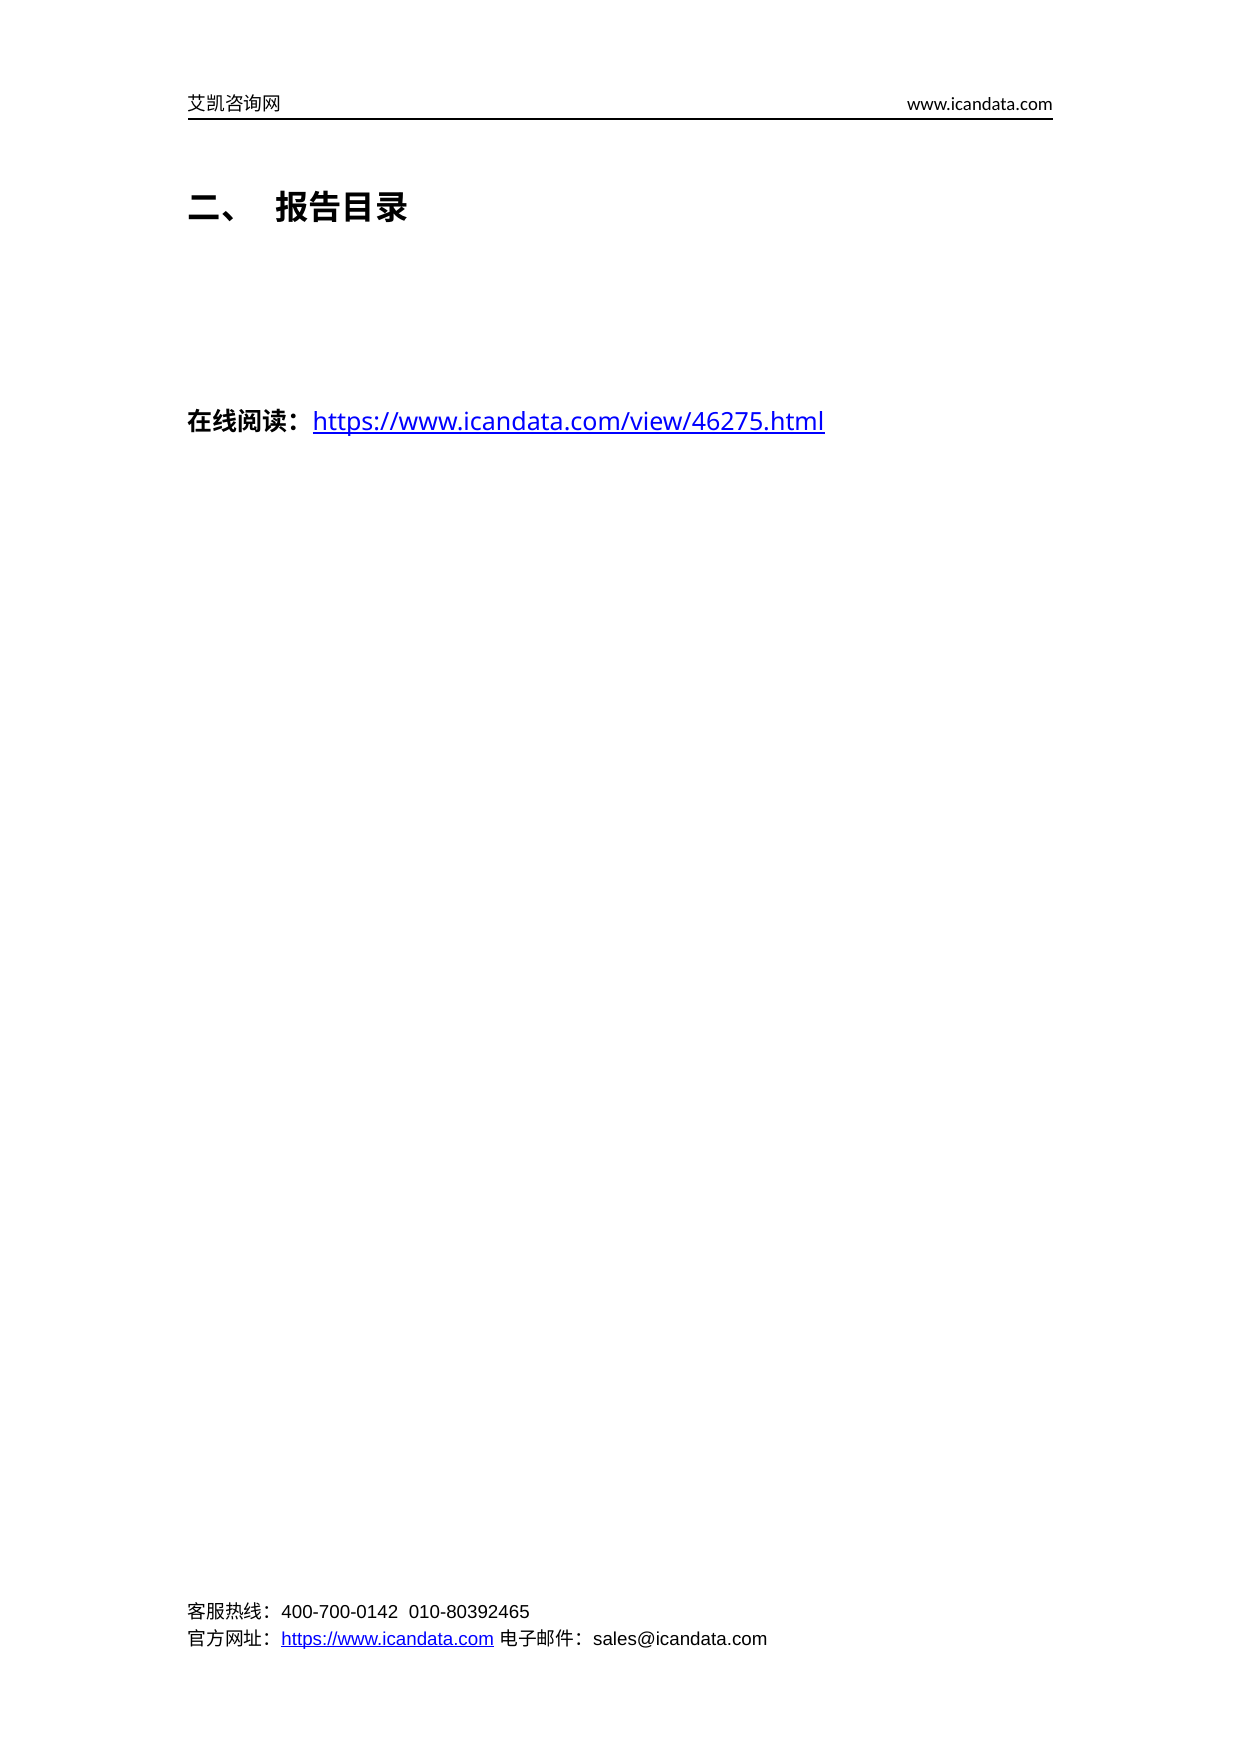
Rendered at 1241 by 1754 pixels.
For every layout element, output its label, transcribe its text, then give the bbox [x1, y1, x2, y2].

subtitle 报告目录 [187, 172, 1053, 237]
text 在线阅读：https://www.icandata.com/view/46275.html [187, 387, 1053, 452]
